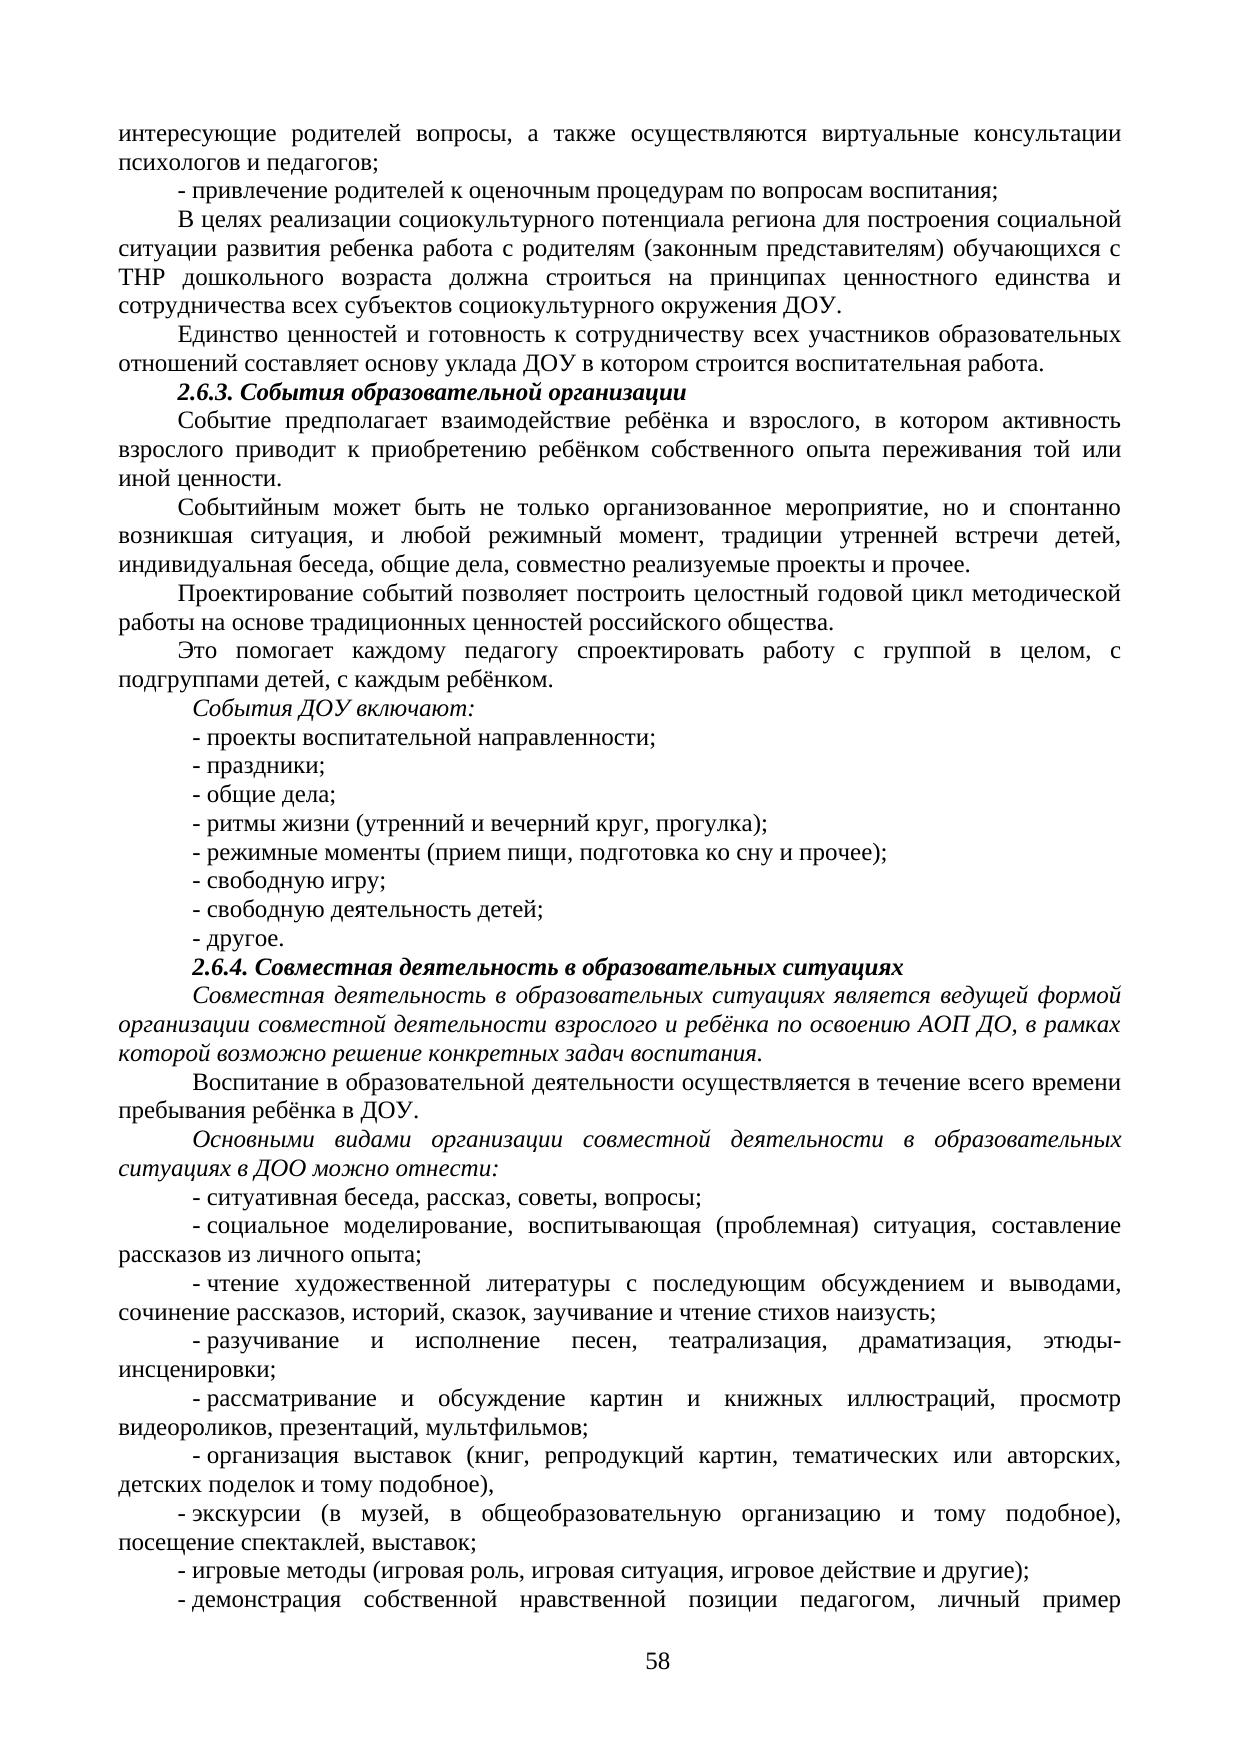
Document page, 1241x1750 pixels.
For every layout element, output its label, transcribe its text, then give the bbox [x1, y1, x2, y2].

text Событие предполагает взаимодействие ребёнка и взрослого, в котором активность взрослого приводит к приобретению ребёнком собственного опыта переживания той или иной ценности. [118, 406, 1122, 492]
text - ритмы жизни (утренний и вечерний круг, прогулка); [118, 808, 1122, 837]
text - проекты воспитательной направленности; [118, 722, 1122, 751]
text - социальное моделирование, воспитывающая (проблемная) ситуация, составление рассказов из личного опыта; [118, 1211, 1122, 1268]
text - привлечение родителей к оценочным процедурам по вопросам воспитания; [118, 176, 1122, 204]
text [118, 118, 1122, 176]
text - организация выставок (книг, репродукций картин, тематических или авторских, детских поделок и тому подобное), [118, 1441, 1122, 1498]
text - другое. [118, 923, 1122, 952]
text - свободную игру; [118, 866, 1122, 894]
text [118, 1584, 1122, 1613]
text - экскурсии (в музей, в общеобразовательную организацию и тому подобное), посещение спектаклей, выставок; [118, 1498, 1122, 1556]
text - свободную деятельность детей; [118, 894, 1122, 923]
text Событийным может быть не только организованное мероприятие, но и спонтанно возникшая ситуация, и любой режимный момент, традиции утренней встречи детей, индивидуальная беседа, общие дела, совместно реализуемые проекты и прочее. [118, 492, 1122, 578]
text Воспитание в образовательной деятельности осуществляется в течение всего времени пребывания ребёнка в ДОУ. [118, 1067, 1122, 1124]
text Проектирование событий позволяет построить целостный годовой цикл методической работы на основе традиционных ценностей российского общества. [118, 578, 1122, 636]
text 2.6.3. События образовательной организации [118, 377, 1122, 406]
text - рассматривание и обсуждение картин и книжных иллюстраций, просмотр видеороликов, презентаций, мультфильмов; [118, 1383, 1122, 1441]
text - общие дела; [118, 779, 1122, 808]
text - разучивание и исполнение песен, театрализация, драматизация, этюды-инсценировки; [118, 1326, 1122, 1383]
text События ДОУ включают: [118, 693, 1122, 722]
text 2.6.4. Совместная деятельность в образовательных ситуациях [118, 952, 1122, 981]
text - игровые методы (игровая роль, игровая ситуация, игровое действие и другие); [118, 1556, 1122, 1584]
text Основными видами организации совместной деятельности в образовательных ситуациях в ДОО можно отнести: [118, 1124, 1122, 1182]
text - чтение художественной литературы с последующим обсуждением и выводами, сочинение рассказов, историй, сказок, заучивание и чтение стихов наизусть; [118, 1268, 1122, 1326]
text Единство ценностей и готовность к сотрудничеству всех участников образовательных отношений составляет основу уклада ДОУ в котором строится воспитательная работа. [118, 319, 1122, 377]
text В целях реализации социокультурного потенциала региона для построения социальной ситуации развития ребенка работа с родителям (законным представителям) обучающихся с ТНР дошкольного возраста должна строиться на принципах ценностного единства и сотрудничества всех субъектов социокультурного окружения ДОУ. [118, 204, 1122, 319]
text - ситуативная беседа, рассказ, советы, вопросы; [118, 1182, 1122, 1211]
text Совместная деятельность в образовательных ситуациях является ведущей формой организации совместной деятельности взрослого и ребёнка по освоению АОП ДО, в рамках которой возможно решение конкретных задач воспитания. [118, 981, 1122, 1067]
text - праздники; [118, 751, 1122, 779]
text Это помогает каждому педагогу спроектировать работу с группой в целом, с подгруппами детей, с каждым ребёнком. [118, 636, 1122, 693]
text - режимные моменты (прием пищи, подготовка ко сну и прочее); [118, 837, 1122, 866]
